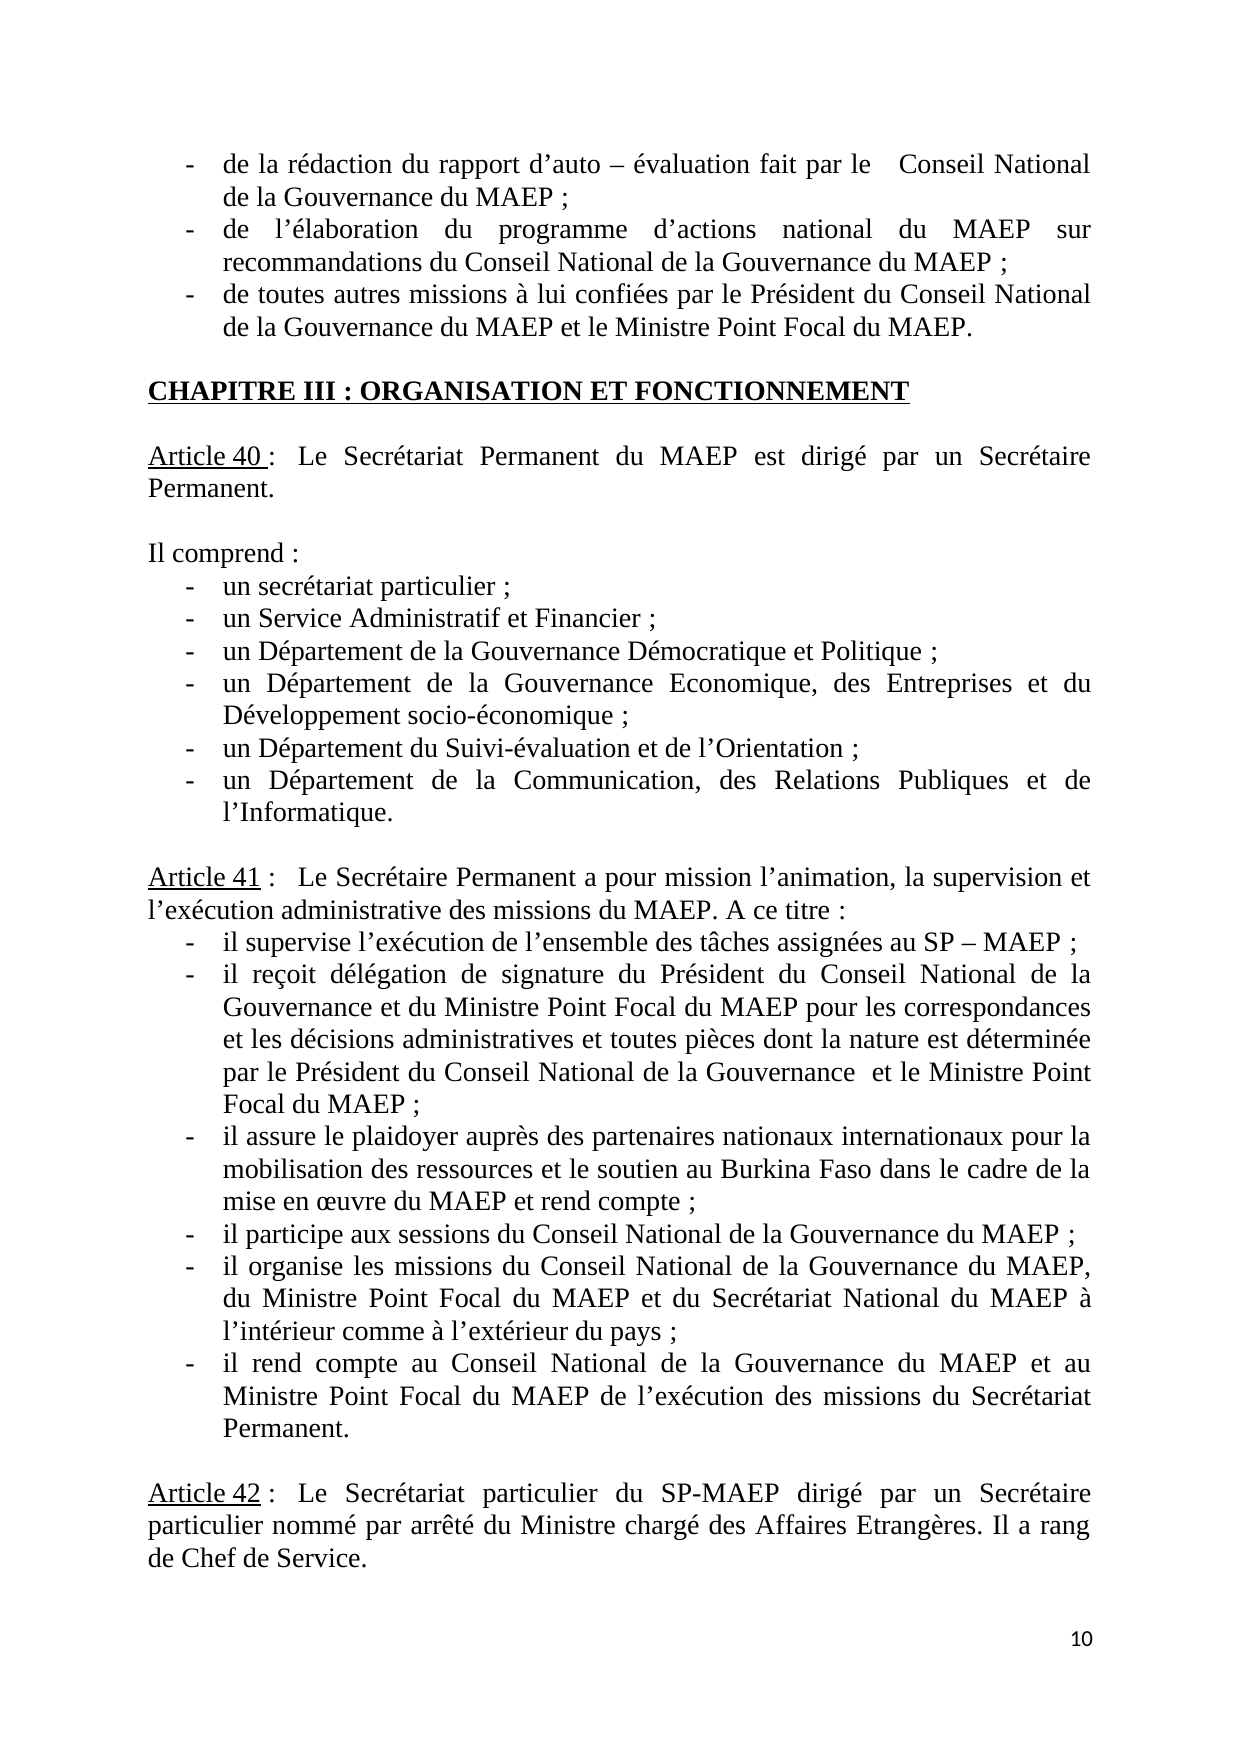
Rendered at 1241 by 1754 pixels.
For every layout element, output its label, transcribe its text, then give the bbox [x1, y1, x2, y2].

list un Département de la Gouvernance Economique, des Entreprises et du Développement socio-économique ; [185, 666, 1093, 731]
text Article 40 : Le Secrétariat Permanent du MAEP est dirigé par un Secrétaire Permanent. [148, 439, 1093, 504]
text Article 42 : Le Secrétariat particulier du SP-MAEP dirigé par un Secrétaire particulier nommé par arrêté du Ministre chargé des Affaires Etrangères. Il a rang de Chef de Service. [148, 1476, 1093, 1573]
text Article 41 : Le Secrétaire Permanent a pour mission l’animation, la supervision et l’exécution administrative des missions du MAEP. A ce titre : [148, 860, 1093, 925]
list il rend compte au Conseil National de la Gouvernance du MAEP et au Ministre Point Focal du MAEP de l’exécution des missions du Secrétariat Permanent. [185, 1346, 1093, 1443]
list il participe aux sessions du Conseil National de la Gouvernance du MAEP ; [185, 1217, 1093, 1249]
list un secrétariat particulier ; [185, 569, 1093, 601]
text Il comprend : [148, 536, 1093, 569]
list il organise les missions du Conseil National de la Gouvernance du MAEP, du Ministre Point Focal du MAEP et du Secrétariat National du MAEP à l’intérieur comme à l’extérieur du pays ; [185, 1249, 1093, 1346]
list un Département du Suivi-évaluation et de l’Orientation ; [185, 731, 1093, 763]
list un Département de la Communication, des Relations Publiques et de l’Informatique. [185, 763, 1093, 828]
list il supervise l’exécution de l’ensemble des tâches assignées au SP – MAEP ; [185, 925, 1093, 957]
list un Département de la Gouvernance Démocratique et Politique ; [185, 633, 1093, 666]
list il assure le plaidoyer auprès des partenaires nationaux internationaux pour la mobilisation des ressources et le soutien au Burkina Faso dans le cadre de la mise en œuvre du MAEP et rend compte ; [185, 1119, 1093, 1217]
list un Service Administratif et Financier ; [185, 601, 1093, 633]
list de l’élaboration du programme d’actions national du MAEP sur recommandations du Conseil National de la Gouvernance du MAEP ; [185, 212, 1093, 277]
text CHAPITRE III : ORGANISATION ET FONCTIONNEMENT [148, 374, 1093, 407]
list il reçoit délégation de signature du Président du Conseil National de la Gouvernance et du Ministre Point Focal du MAEP pour les correspondances et les décisions administratives et toutes pièces dont la nature est déterminée par le Président du Conseil National de la Gouvernance et le Ministre Point Focal du MAEP ; [185, 957, 1093, 1119]
list de la rédaction du rapport d’auto – évaluation fait par le Conseil National de la Gouvernance du MAEP ; [185, 148, 1093, 212]
list de toutes autres missions à lui confiées par le Président du Conseil National de la Gouvernance du MAEP et le Ministre Point Focal du MAEP. [185, 277, 1093, 342]
